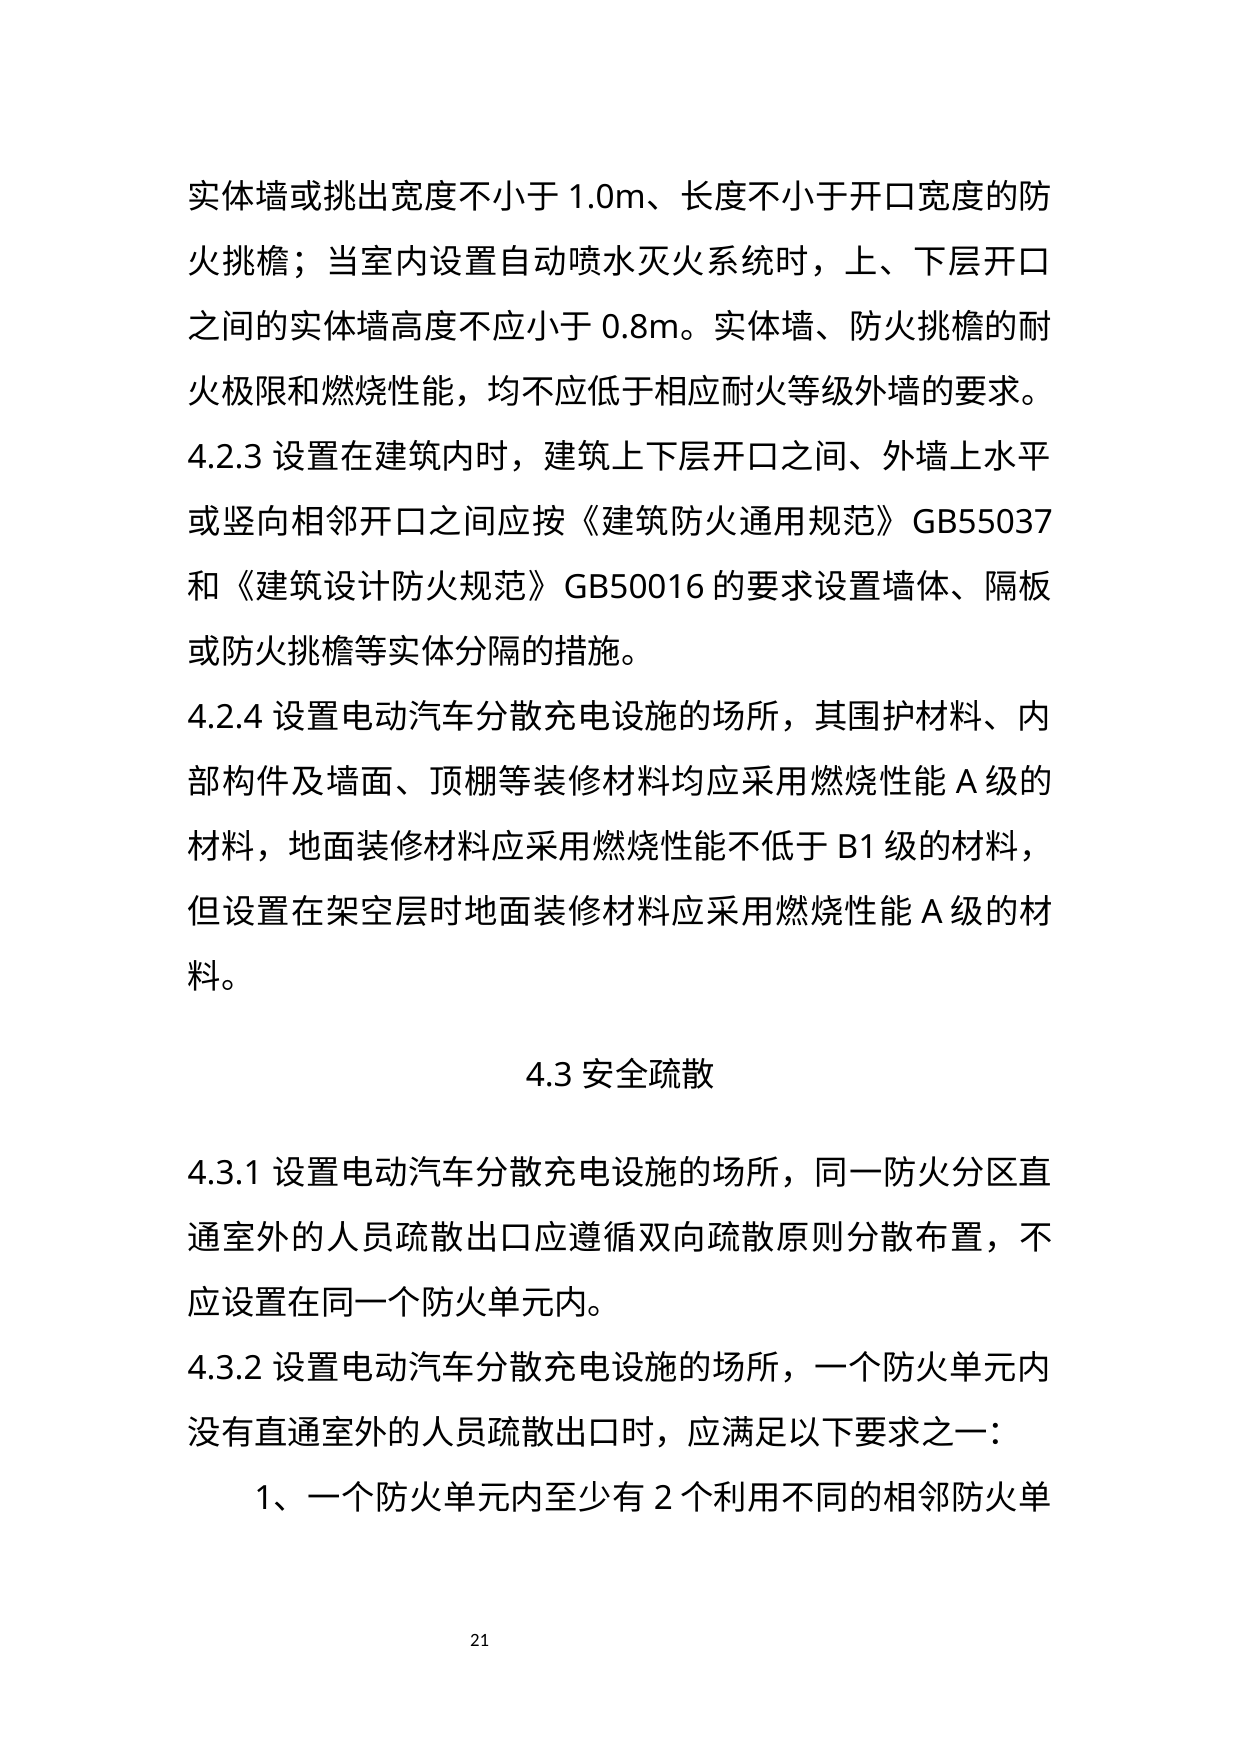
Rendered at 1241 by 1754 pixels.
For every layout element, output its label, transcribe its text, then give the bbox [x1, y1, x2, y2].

text 4.2.4 设置电动汽车分散充电设施的场所，其围护材料、内部构件及墙面、顶棚等装修材料均应采用燃烧性能A级的材料，地面装修材料应采用燃烧性能不低于B1级的材料，但设置在架空层时地面装修材料应采用燃烧性能A级的材料。 [187, 682, 1053, 1007]
text 4.3.1 设置电动汽车分散充电设施的场所，同一防火分区直通室外的人员疏散出口应遵循双向疏散原则分散布置，不应设置在同一个防火单元内。 [187, 1137, 1053, 1332]
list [187, 162, 1053, 422]
text 4.3.2 设置电动汽车分散充电设施的场所，一个防火单元内没有直通室外的人员疏散出口时，应满足以下要求之一： [187, 1332, 1053, 1462]
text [187, 1462, 1053, 1527]
text 4.2.3 设置在建筑内时，建筑上下层开口之间、外墙上水平或竖向相邻开口之间应按《建筑防火通用规范》GB55037和《建筑设计防火规范》GB50016的要求设置墙体、隔板或防火挑檐等实体分隔的措施。 [187, 422, 1053, 682]
text 4.3 安全疏散 [187, 1039, 1053, 1104]
